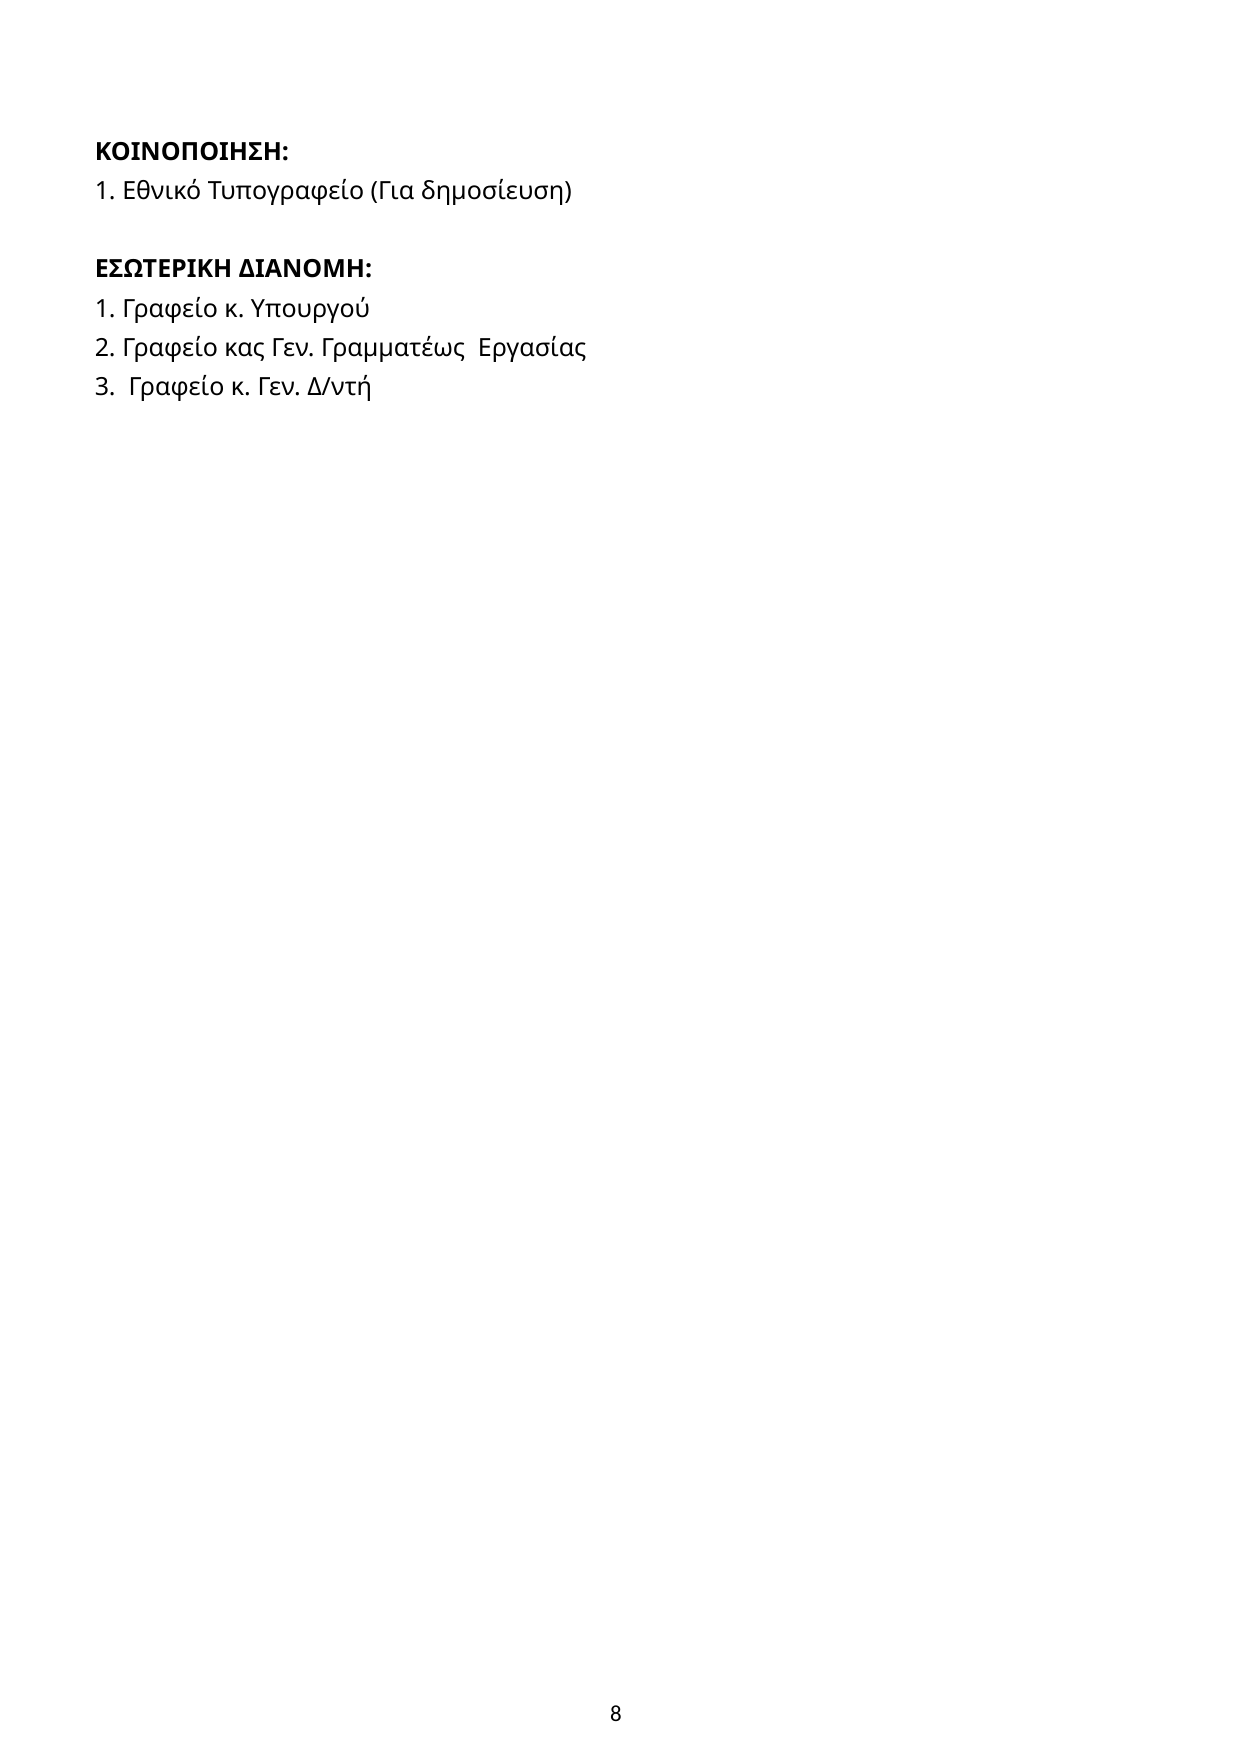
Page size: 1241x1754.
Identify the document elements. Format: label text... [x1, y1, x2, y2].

text 3. Γραφείο κ. Γεν. Δ/ντή [94, 369, 1137, 403]
text 1. Εθνικό Τυπογραφείο (Για δημοσίευση) [94, 173, 1137, 207]
text ΕΣΩΤΕΡΙΚΗ ΔΙΑΝΟΜΗ: [94, 251, 1137, 285]
text 2. Γραφείο κας Γεν. Γραμματέως Εργασίας [94, 329, 1137, 363]
text 1. Γραφείο κ. Υπουργού [94, 290, 1137, 324]
text ΚΟΙΝΟΠΟΙΗΣΗ: [94, 134, 1137, 168]
